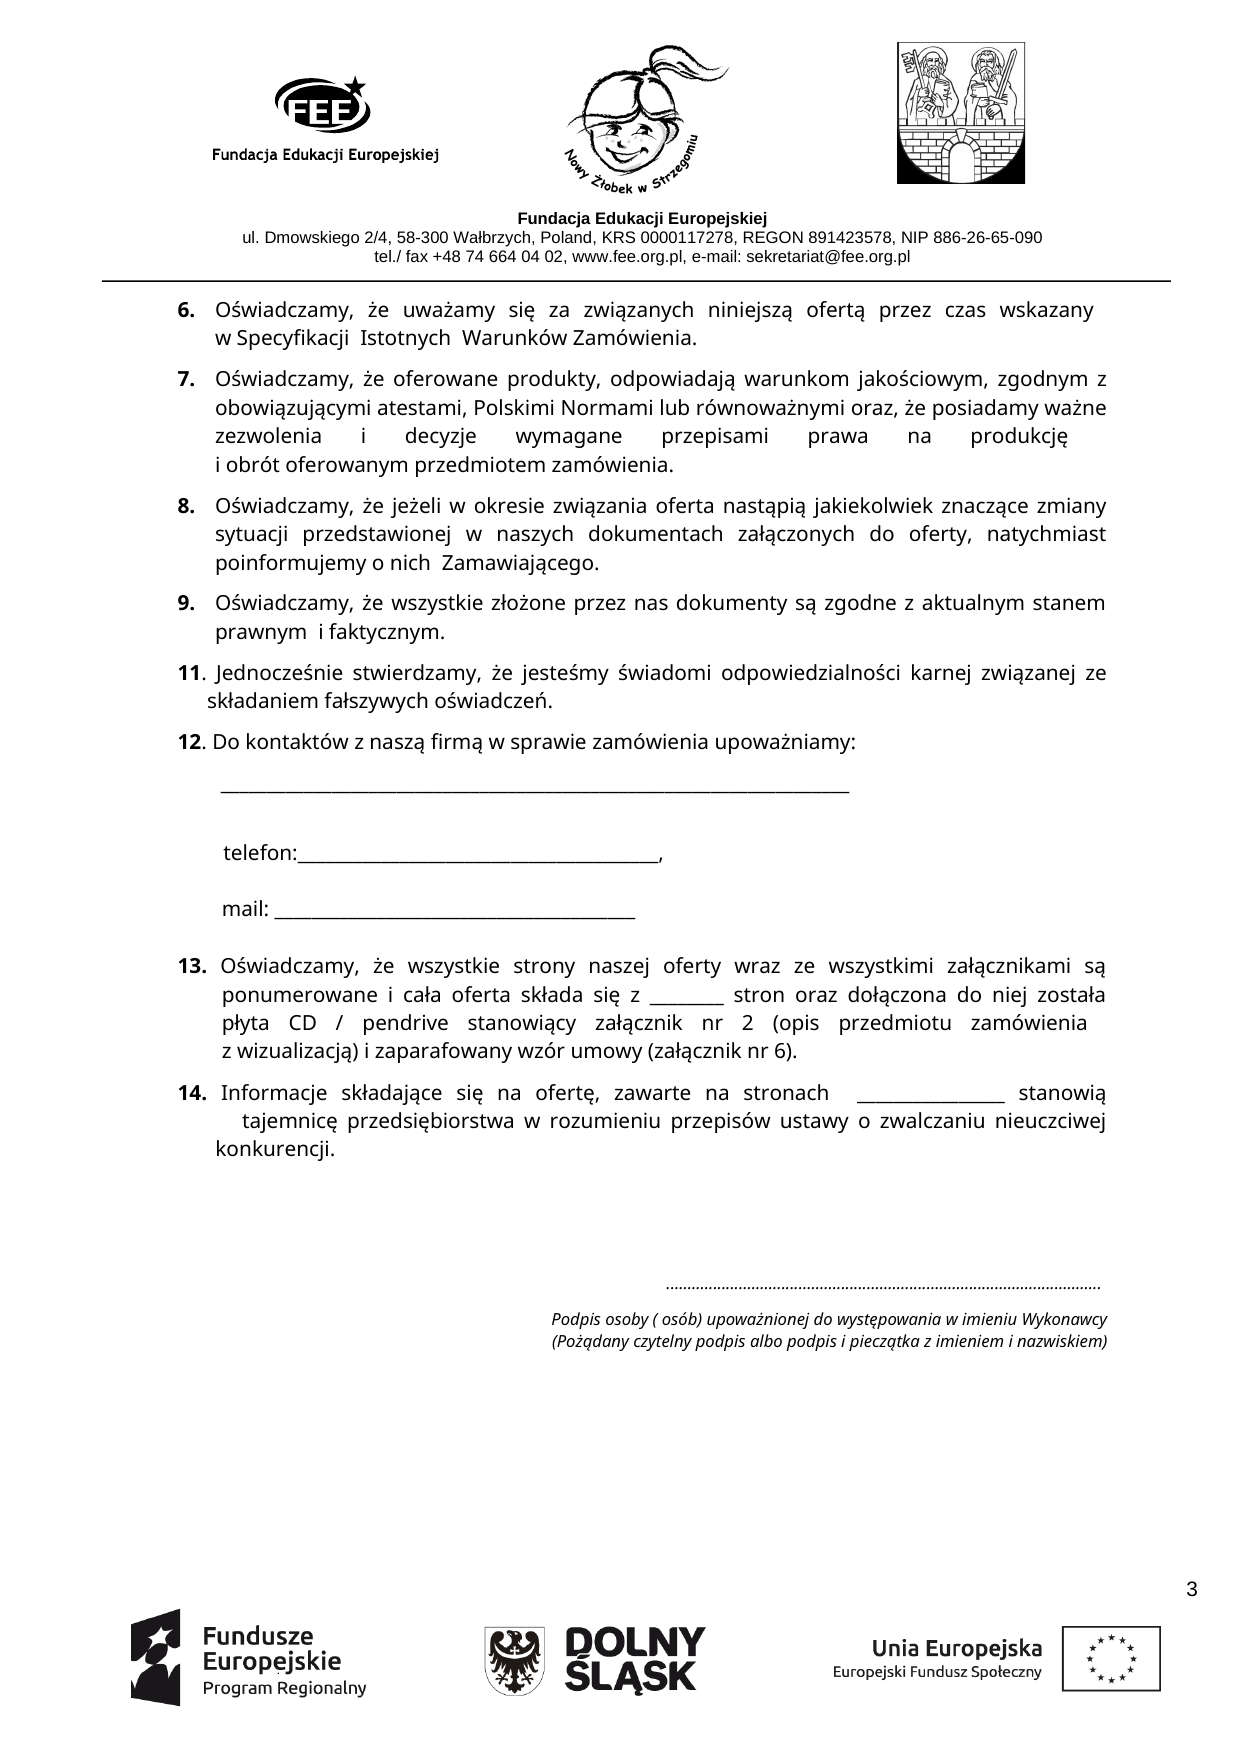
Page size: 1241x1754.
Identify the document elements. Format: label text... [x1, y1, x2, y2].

text mail: _______________________________________ [222, 866, 1108, 923]
list Oświadczamy, że jeżeli w okresie związania oferta nastąpią jakiekolwiek znaczące zmiany sytuacji przedstawionej w naszych dokumentach załączonych do oferty, natychmiast poinformujemy o nich Zamawiającego. [177, 491, 1107, 576]
list Oświadczamy, że wszystkie złożone przez nas dokumenty są zgodne z aktualnym stanem prawnym i faktycznym. [177, 588, 1107, 645]
text 11. Jednocześnie stwierdzamy, że jesteśmy świadomi odpowiedzialności karnej związanej ze składaniem fałszywych oświadczeń. [177, 658, 1107, 715]
text (Pożądany czytelny podpis albo podpis i pieczątka z imieniem i nazwiskiem) [177, 1330, 1107, 1353]
text ____________________________________________________________________ [177, 768, 1107, 797]
list Oświadczamy, że uważamy się za związanych niniejszą ofertą przez czas wskazany w Specyfikacji Istotnych Warunków Zamówienia. [177, 295, 1107, 352]
text ...................................................................................................... [545, 1272, 1107, 1295]
picture [897, 42, 1026, 184]
text 12. Do kontaktów z naszą firmą w sprawie zamówienia upoważniamy: [177, 727, 1107, 756]
picture [110, 1604, 1186, 1712]
text telefon:_______________________________________, [222, 838, 1108, 866]
text 13. Oświadczamy, że wszystkie strony naszej oferty wraz ze wszystkimi załącznikami są ponumerowane i cała oferta składa się z ________ stron oraz dołączona do niej została płyta CD / pendrive stanowiący załącznik nr 2 (opis przedmiotu zamówienia z wizualizacją) i zaparafowany wzór umowy (załącznik nr 6). [177, 951, 1107, 1065]
list Oświadczamy, że oferowane produkty, odpowiadają warunkom jakościowym, zgodnym z obowiązującymi atestami, Polskimi Normami lub równoważnymi oraz, że posiadamy ważne zezwolenia i decyzje wymagane przepisami prawa na produkcję i obrót oferowanym przedmiotem zamówienia. [177, 364, 1107, 478]
text 14. Informacje składające się na ofertę, zawarte na stronach ________________ stanowią tajemnicę przedsiębiorstwa w rozumieniu przepisów ustawy o zwalczaniu nieuczciwej konkurencji. [177, 1078, 1107, 1163]
picture [543, 32, 746, 206]
text Podpis osoby ( osób) upoważnionej do występowania w imieniu Wykonawcy [177, 1307, 1107, 1330]
